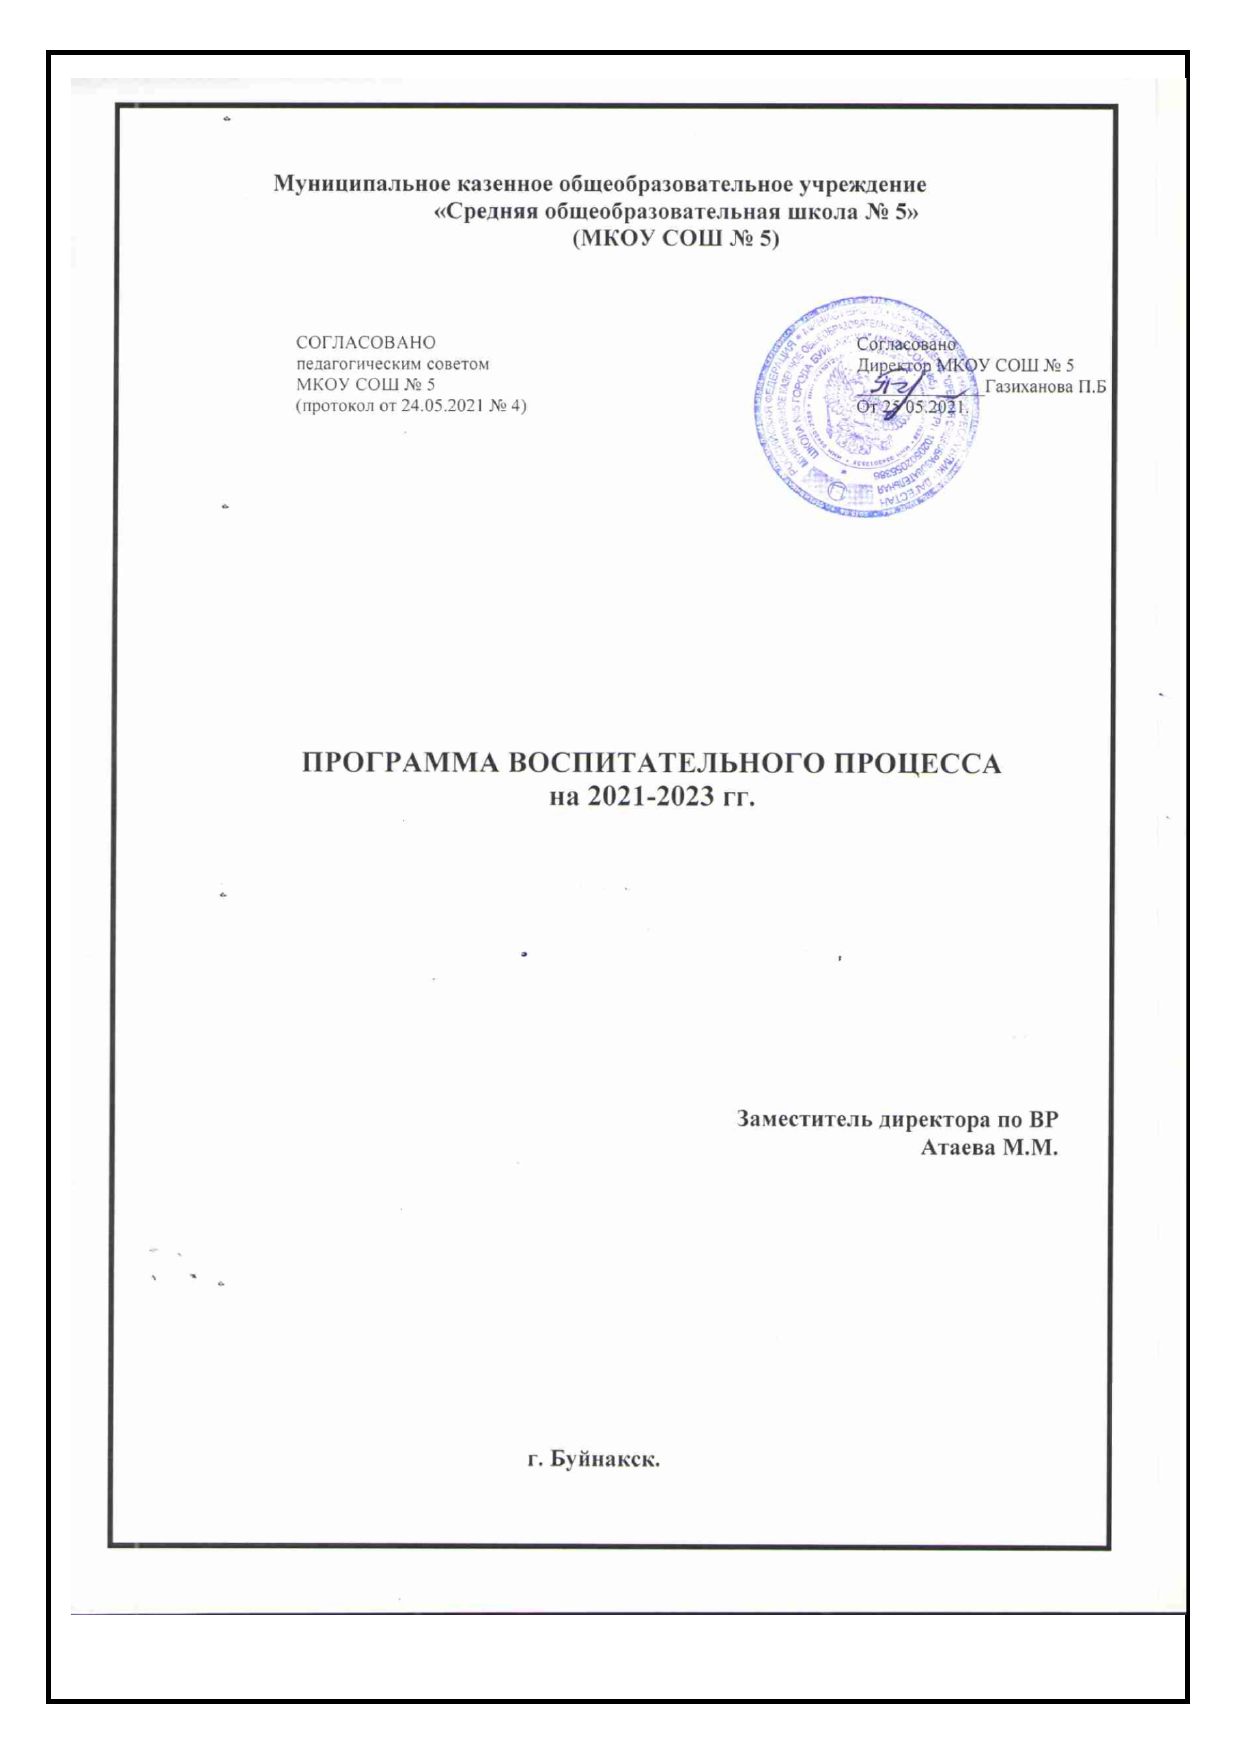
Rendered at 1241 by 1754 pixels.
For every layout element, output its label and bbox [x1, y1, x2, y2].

picture [70, 78, 1187, 1615]
